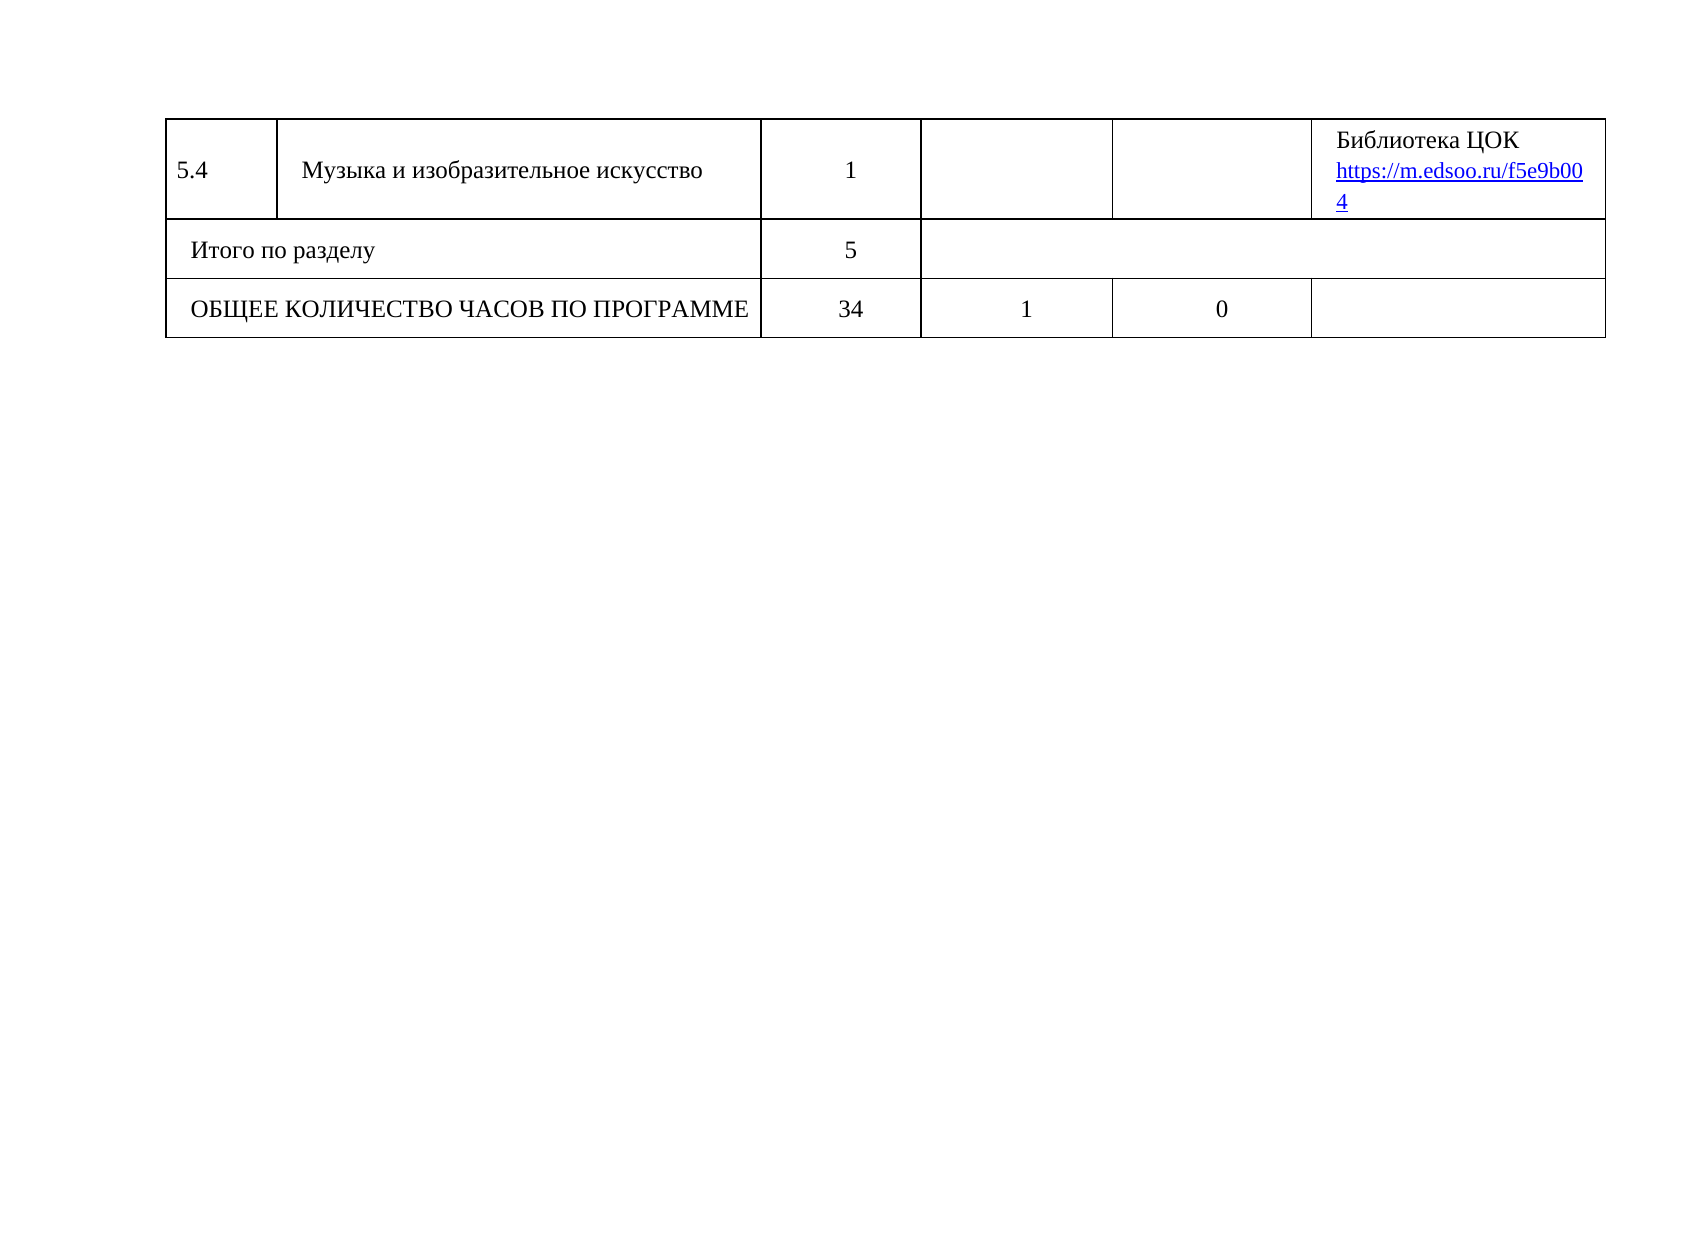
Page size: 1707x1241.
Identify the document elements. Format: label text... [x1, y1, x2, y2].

table_cell [922, 120, 1112, 218]
table_cell 1 [922, 279, 1112, 337]
table_cell 5.4 [167, 120, 276, 218]
table_cell ОБЩЕЕ КОЛИЧЕСТВО ЧАСОВ ПО ПРОГРАММЕ [167, 279, 760, 337]
table_cell [1113, 120, 1311, 218]
table_cell Музыка и изобразительное искусство [278, 120, 760, 218]
table_cell 0 [1113, 279, 1311, 337]
table_cell [1312, 279, 1605, 337]
table_cell 1 [762, 120, 920, 218]
table_cell 34 [762, 279, 920, 337]
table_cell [1312, 120, 1605, 218]
table_cell Итого по разделу [167, 220, 760, 277]
table_cell 5 [762, 220, 920, 277]
table_cell [922, 220, 1605, 277]
